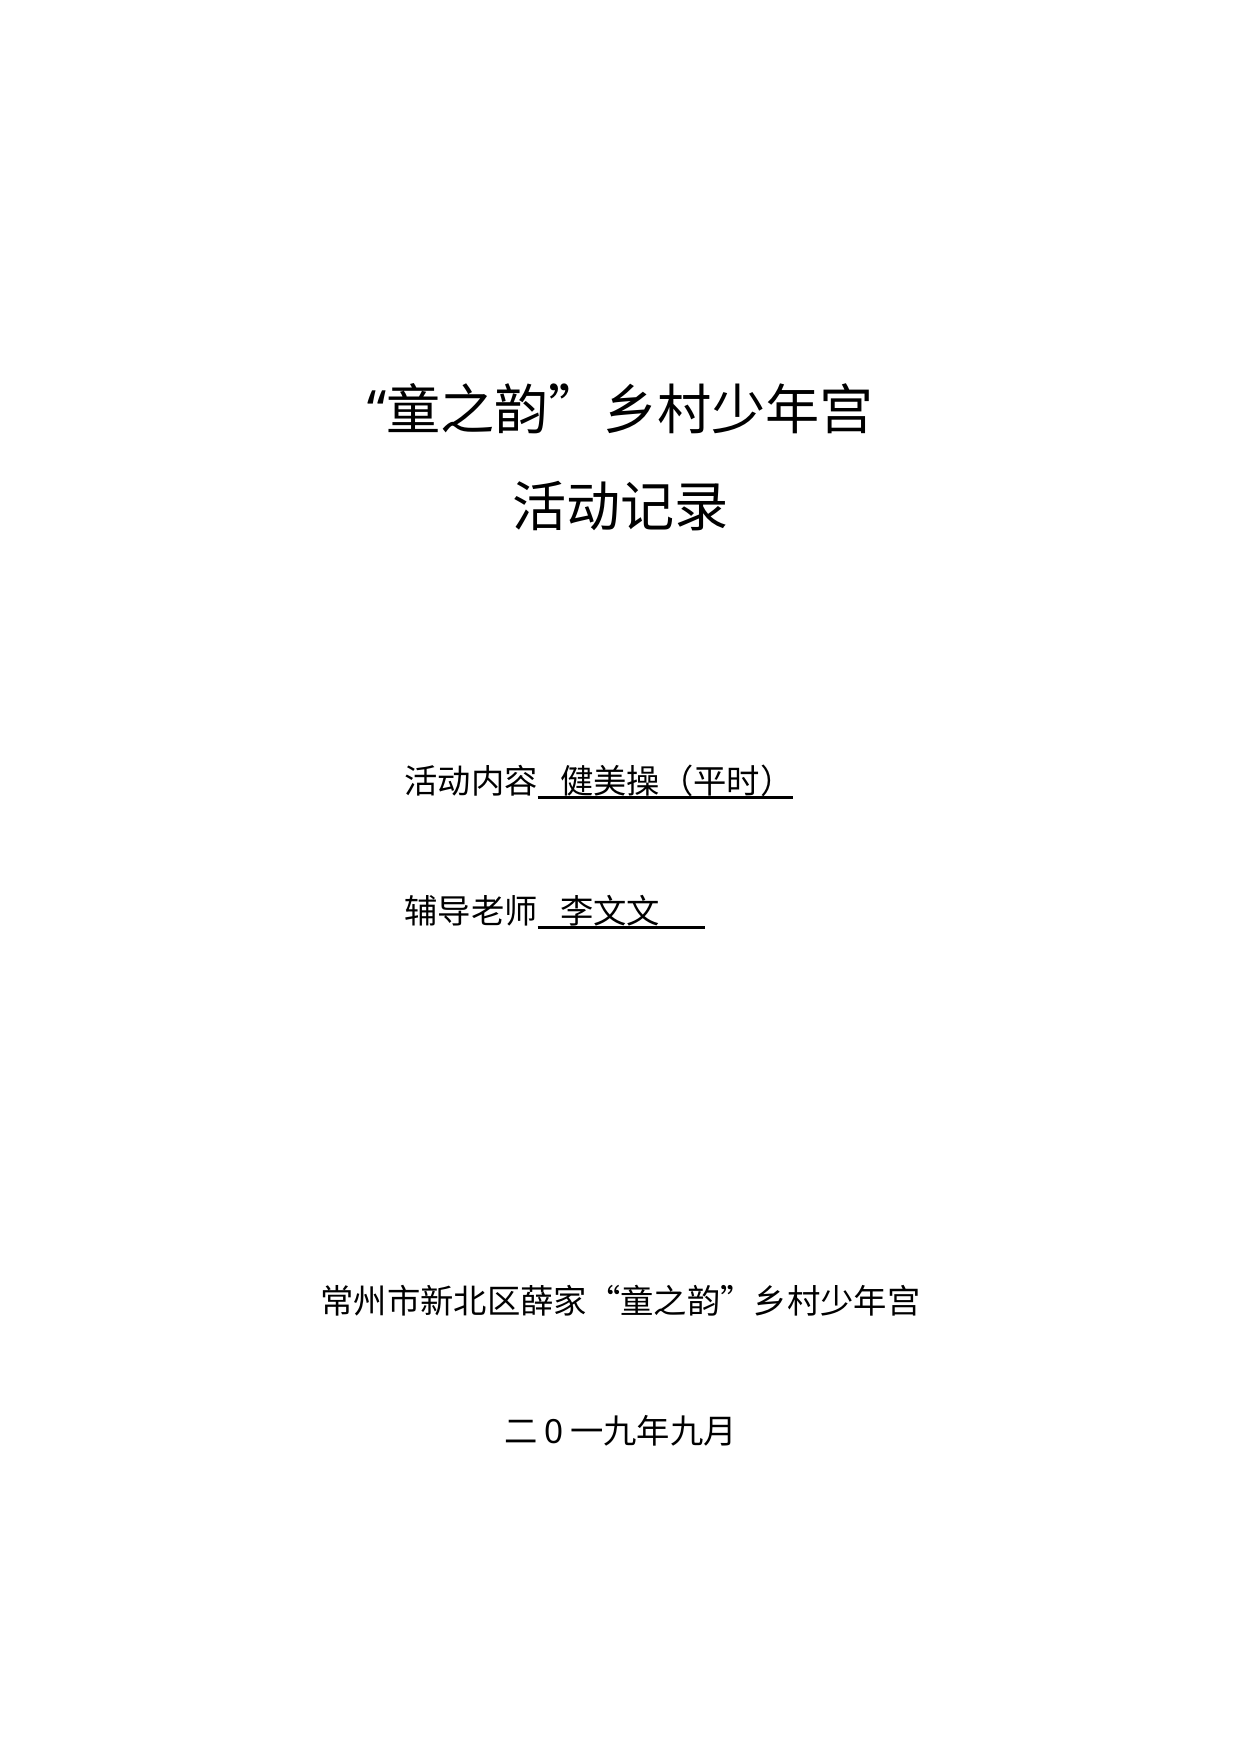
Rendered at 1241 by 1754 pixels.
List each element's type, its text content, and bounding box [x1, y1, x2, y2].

text 常州市新北区薛家“童之韵”乡村少年宫 [187, 1267, 1053, 1332]
text 活动记录 [187, 454, 1053, 552]
text 辅导老师 李文文 [187, 877, 1053, 942]
text 二0一九年九月 [187, 1397, 1053, 1462]
text “童之韵”乡村少年宫 [187, 357, 1053, 454]
text 活动内容 健美操（平时） [187, 747, 1053, 812]
